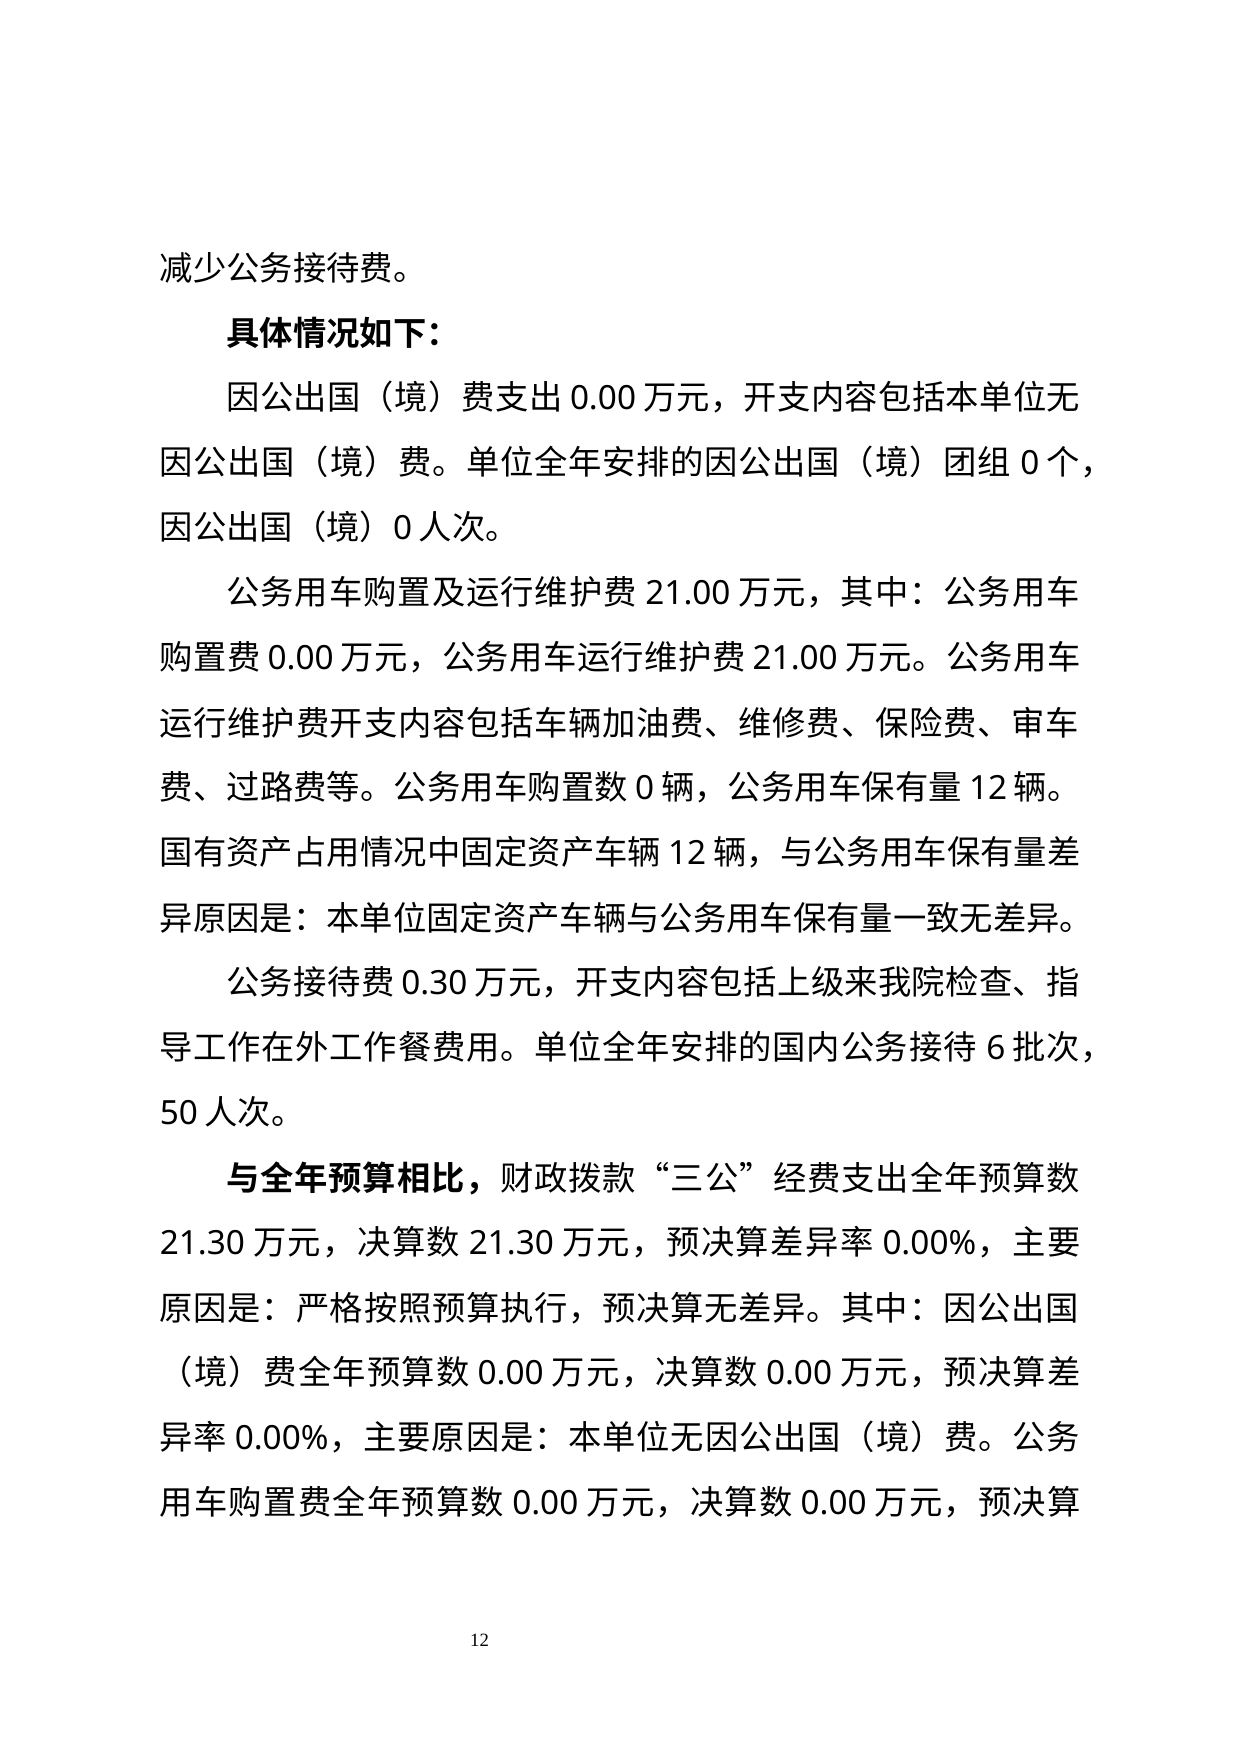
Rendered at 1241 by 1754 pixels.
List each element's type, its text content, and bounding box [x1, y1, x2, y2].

text 因公出国（境）费支出0.00万元，开支内容包括本单位无因公出国（境）费。单位全年安排的因公出国（境）团组0个，因公出国（境）0人次。 [159, 363, 1081, 558]
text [159, 233, 1081, 298]
text 具体情况如下： [159, 298, 1081, 363]
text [159, 1143, 1081, 1533]
text 公务接待费0.30万元，开支内容包括上级来我院检查、指导工作在外工作餐费用。单位全年安排的国内公务接待6批次，50人次。 [159, 948, 1081, 1143]
text 公务用车购置及运行维护费21.00万元，其中：公务用车购置费0.00万元，公务用车运行维护费21.00万元。公务用车运行维护费开支内容包括车辆加油费、维修费、保险费、审车费、过路费等。公务用车购置数0辆，公务用车保有量12辆。国有资产占用情况中固定资产车辆12辆，与公务用车保有量差异原因是：本单位固定资产车辆与公务用车保有量一致无差异。 [159, 558, 1081, 948]
